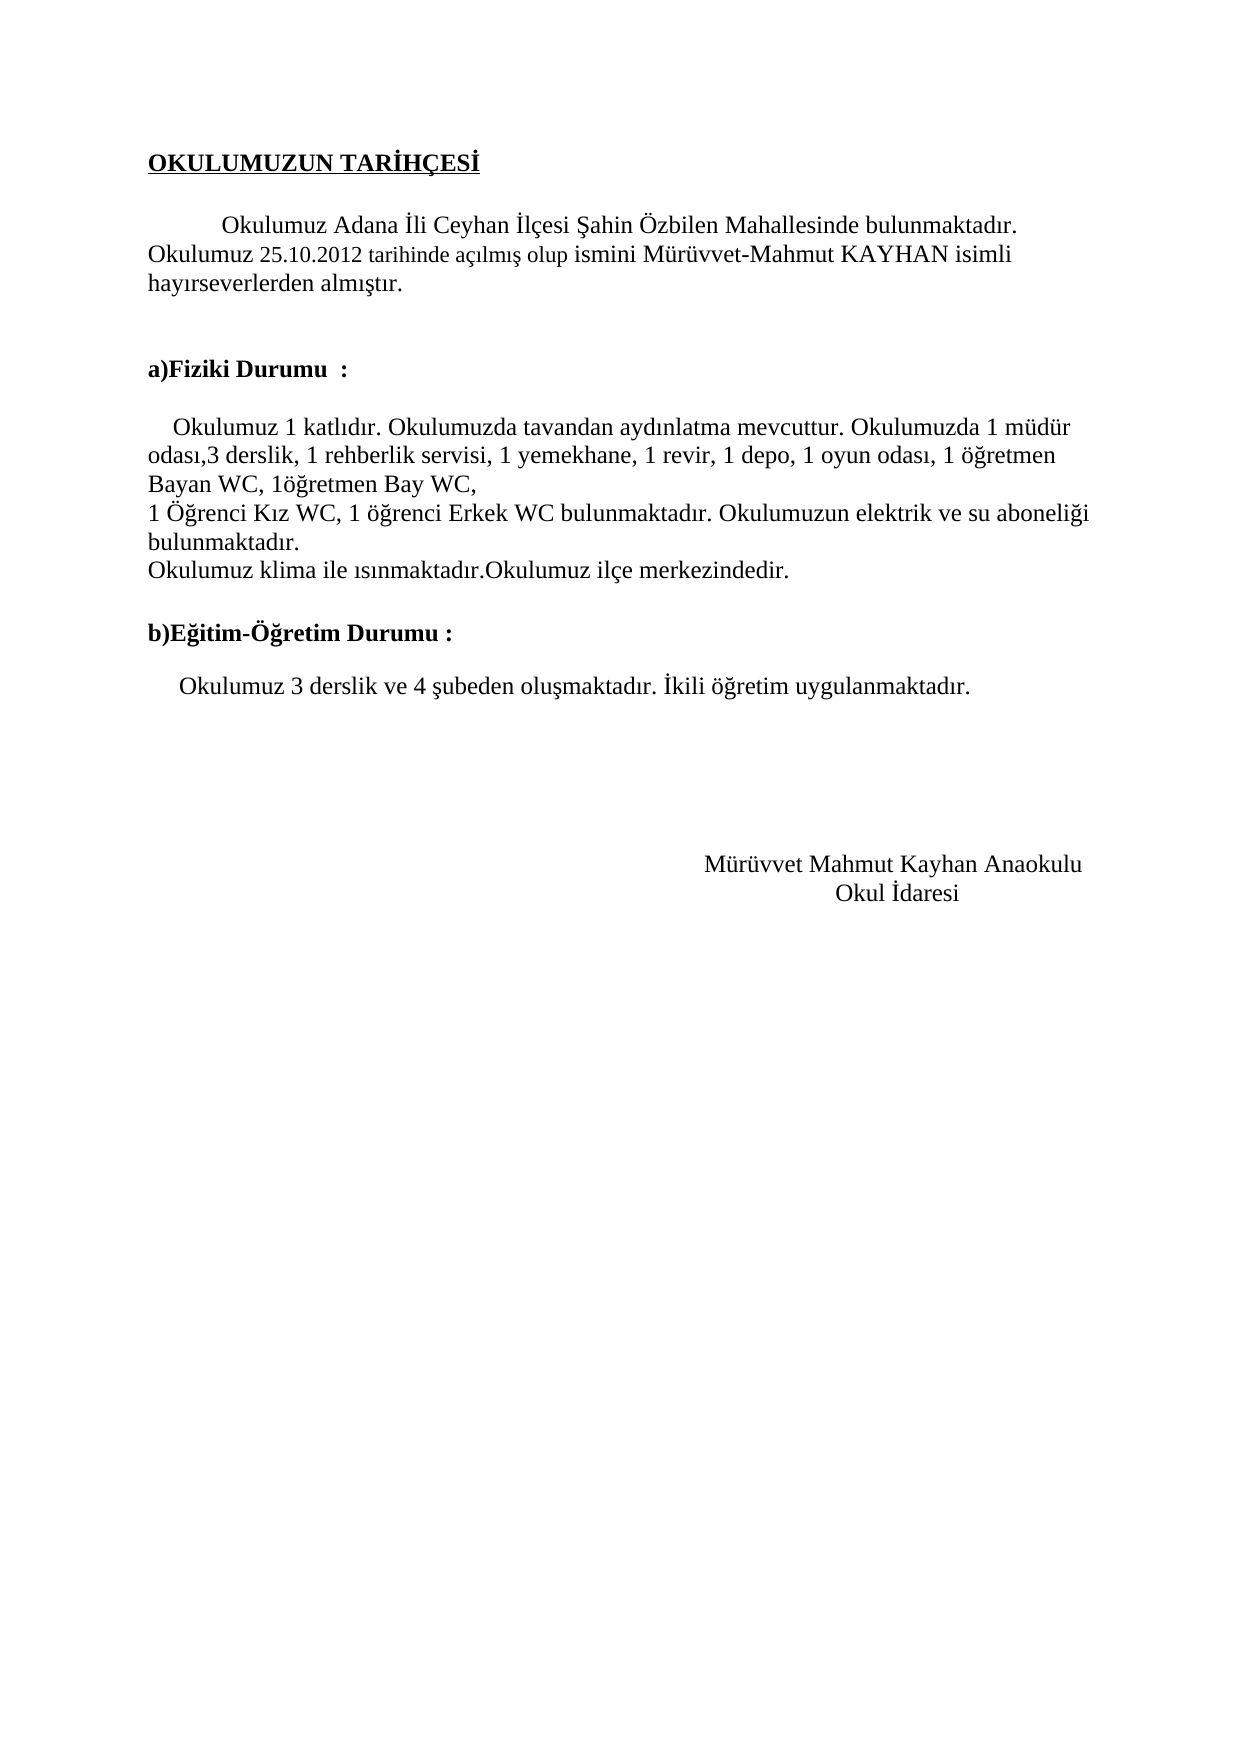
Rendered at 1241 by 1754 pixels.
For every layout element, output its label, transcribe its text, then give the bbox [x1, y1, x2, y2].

text Okulumuz klima ile ısınmaktadır.Okulumuz ilçe merkezindedir. [148, 555, 1093, 584]
text a)Fiziki Durumu : [148, 354, 1093, 383]
text Okul İdaresi [148, 878, 1093, 906]
text Okulumuz Adana İli Ceyhan İlçesi Şahin Özbilen Mahallesinde bulunmaktadır. Okulumuz 25.10.2012 tarihinde açılmış olup ismini Mürüvvet-Mahmut KAYHAN isimli hayırseverlerden almıştır. [148, 210, 1093, 297]
text Okulumuz 1 katlıdır. Okulumuzda tavandan aydınlatma mevcuttur. Okulumuzda 1 müdür odası,3 derslik, 1 rehberlik servisi, 1 yemekhane, 1 revir, 1 depo, 1 oyun odası, 1 öğretmen Bayan WC, 1öğretmen Bay WC, [148, 412, 1093, 498]
text Okulumuz 3 derslik ve 4 şubeden oluşmaktadır. İkili öğretim uygulanmaktadır. [148, 671, 1093, 700]
text b)Eğitim-Öğretim Durumu : [148, 618, 1093, 647]
text OKULUMUZUN TARİHÇESİ [148, 148, 1093, 176]
text Mürüvvet Mahmut Kayhan Anaokulu [148, 849, 1093, 878]
text 1 Öğrenci Kız WC, 1 öğrenci Erkek WC bulunmaktadır. Okulumuzun elektrik ve su aboneliği bulunmaktadır. [148, 498, 1093, 555]
